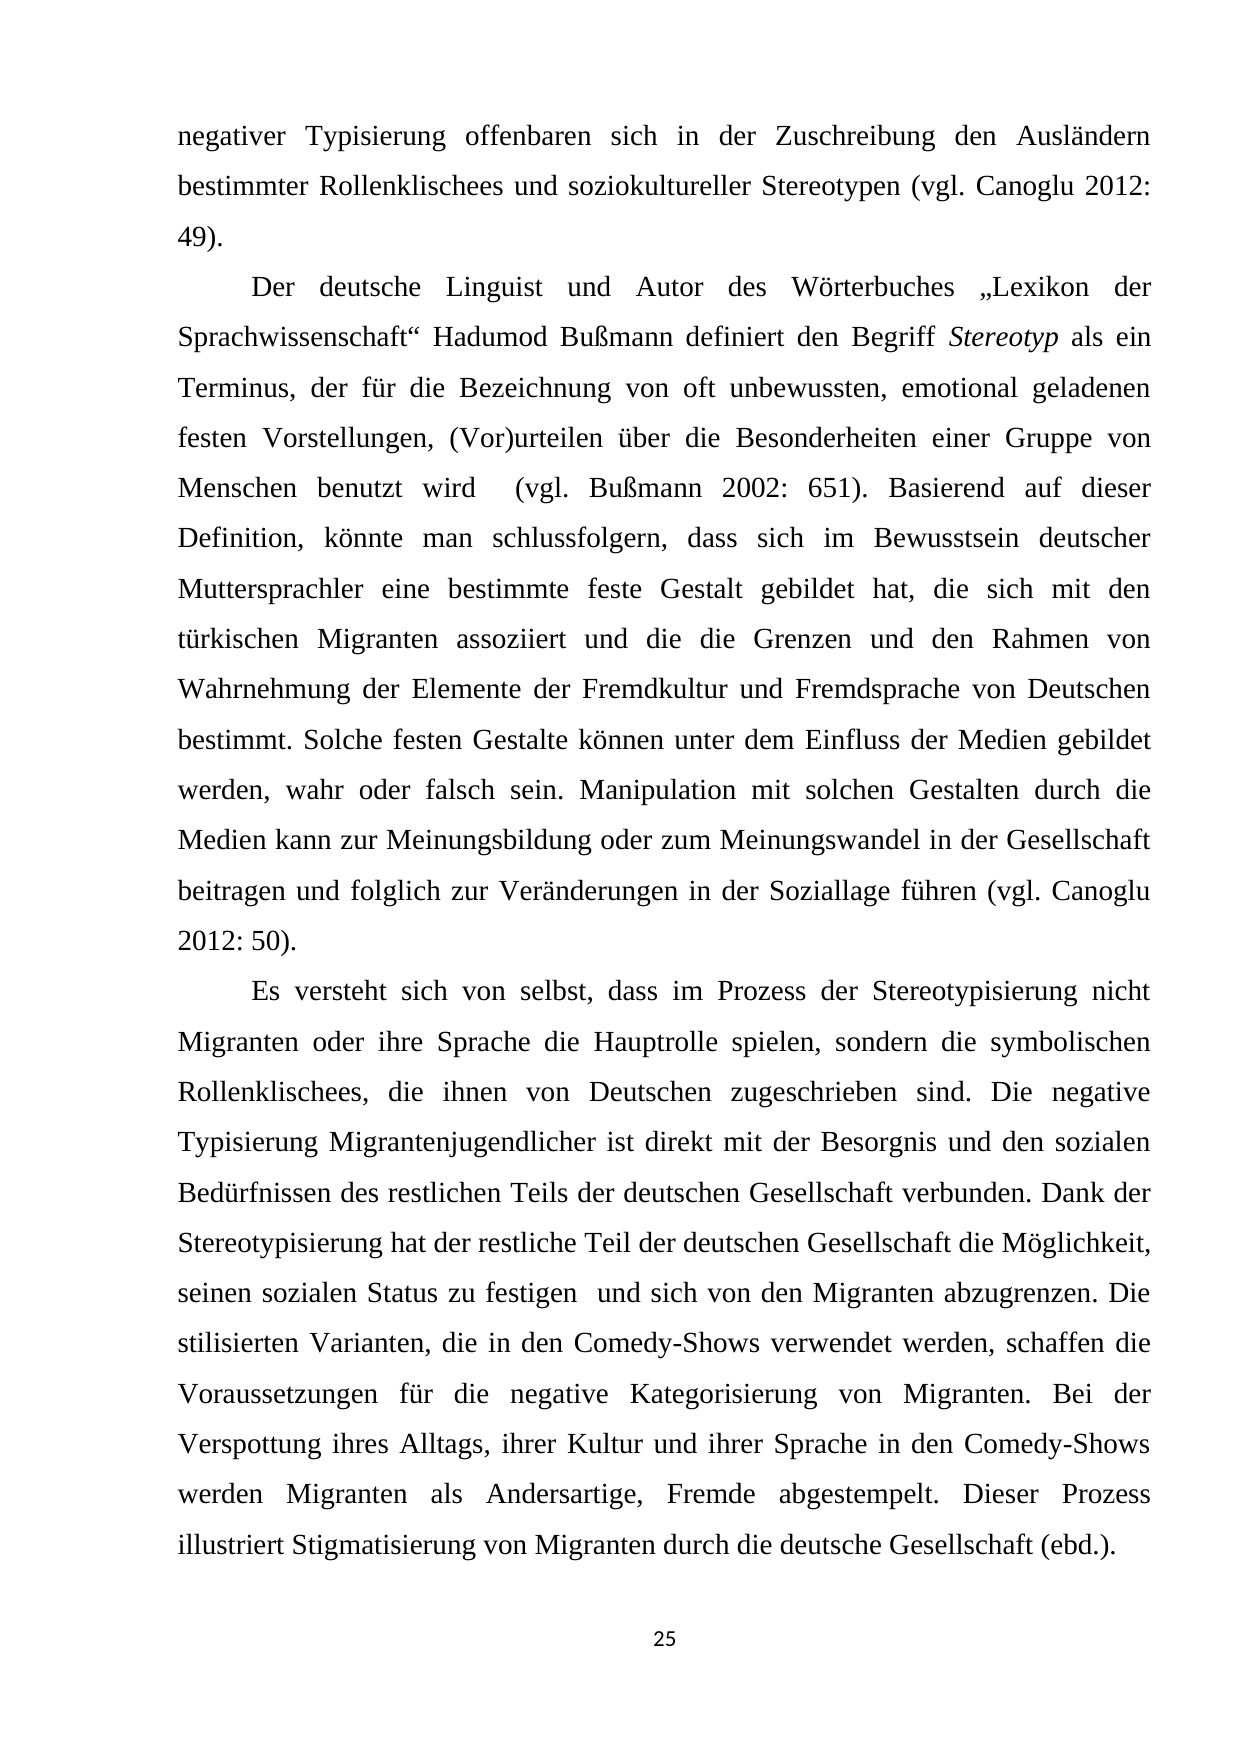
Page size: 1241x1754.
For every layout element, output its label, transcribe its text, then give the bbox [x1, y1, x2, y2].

text Der deutsche Linguist und Autor des Wörterbuches „Lexikon der Sprachwissenschaft“ Hadumod Bußmann definiert den Begriff Stereotyp als ein Terminus, der für die Bezeichnung von oft unbewussten, emotional geladenen festen Vorstellungen, (Vor)urteilen über die Besonderheiten einer Gruppe von Menschen benutzt wird (vgl. Bußmann 2002: 651). Basierend auf dieser Definition, könnte man schlussfolgern, dass sich im Bewusstsein deutscher Muttersprachler eine bestimmte feste Gestalt gebildet hat, die sich mit den türkischen Migranten assoziiert und die die Grenzen und den Rahmen von Wahrnehmung der Elemente der Fremdkultur und Fremdsprache von Deutschen bestimmt. Solche festen Gestalte können unter dem Einfluss der Medien gebildet werden, wahr oder falsch sein. Manipulation mit solchen Gestalten durch die Medien kann zur Meinungsbildung oder zum Meinungswandel in der Gesellschaft beitragen und folglich zur Veränderungen in der Soziallage führen (vgl. Canoglu 2012: 50). [177, 269, 1152, 957]
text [177, 118, 1152, 252]
text Es versteht sich von selbst, dass im Prozess der Stereotypisierung nicht Migranten oder ihre Sprache die Hauptrolle spielen, sondern die symbolischen Rollenklischees, die ihnen von Deutschen zugeschrieben sind. Die negative Typisierung Migrantenjugendlicher ist direkt mit der Besorgnis und den sozialen Bedürfnissen des restlichen Teils der deutschen Gesellschaft verbunden. Dank der Stereotypisierung hat der restliche Teil der deutschen Gesellschaft die Möglichkeit, seinen sozialen Status zu festigen und sich von den Migranten abzugrenzen. Die stilisierten Varianten, die in den Comedy-Shows verwendet werden, schaffen die Voraussetzungen für die negative Kategorisierung von Migranten. Bei der Verspottung ihres Alltags, ihrer Kultur und ihrer Sprache in den Comedy-Shows werden Migranten als Andersartige, Fremde abgestempelt. Dieser Prozess illustriert Stigmatisierung von Migranten durch die deutsche Gesellschaft (ebd.). [177, 973, 1152, 1560]
